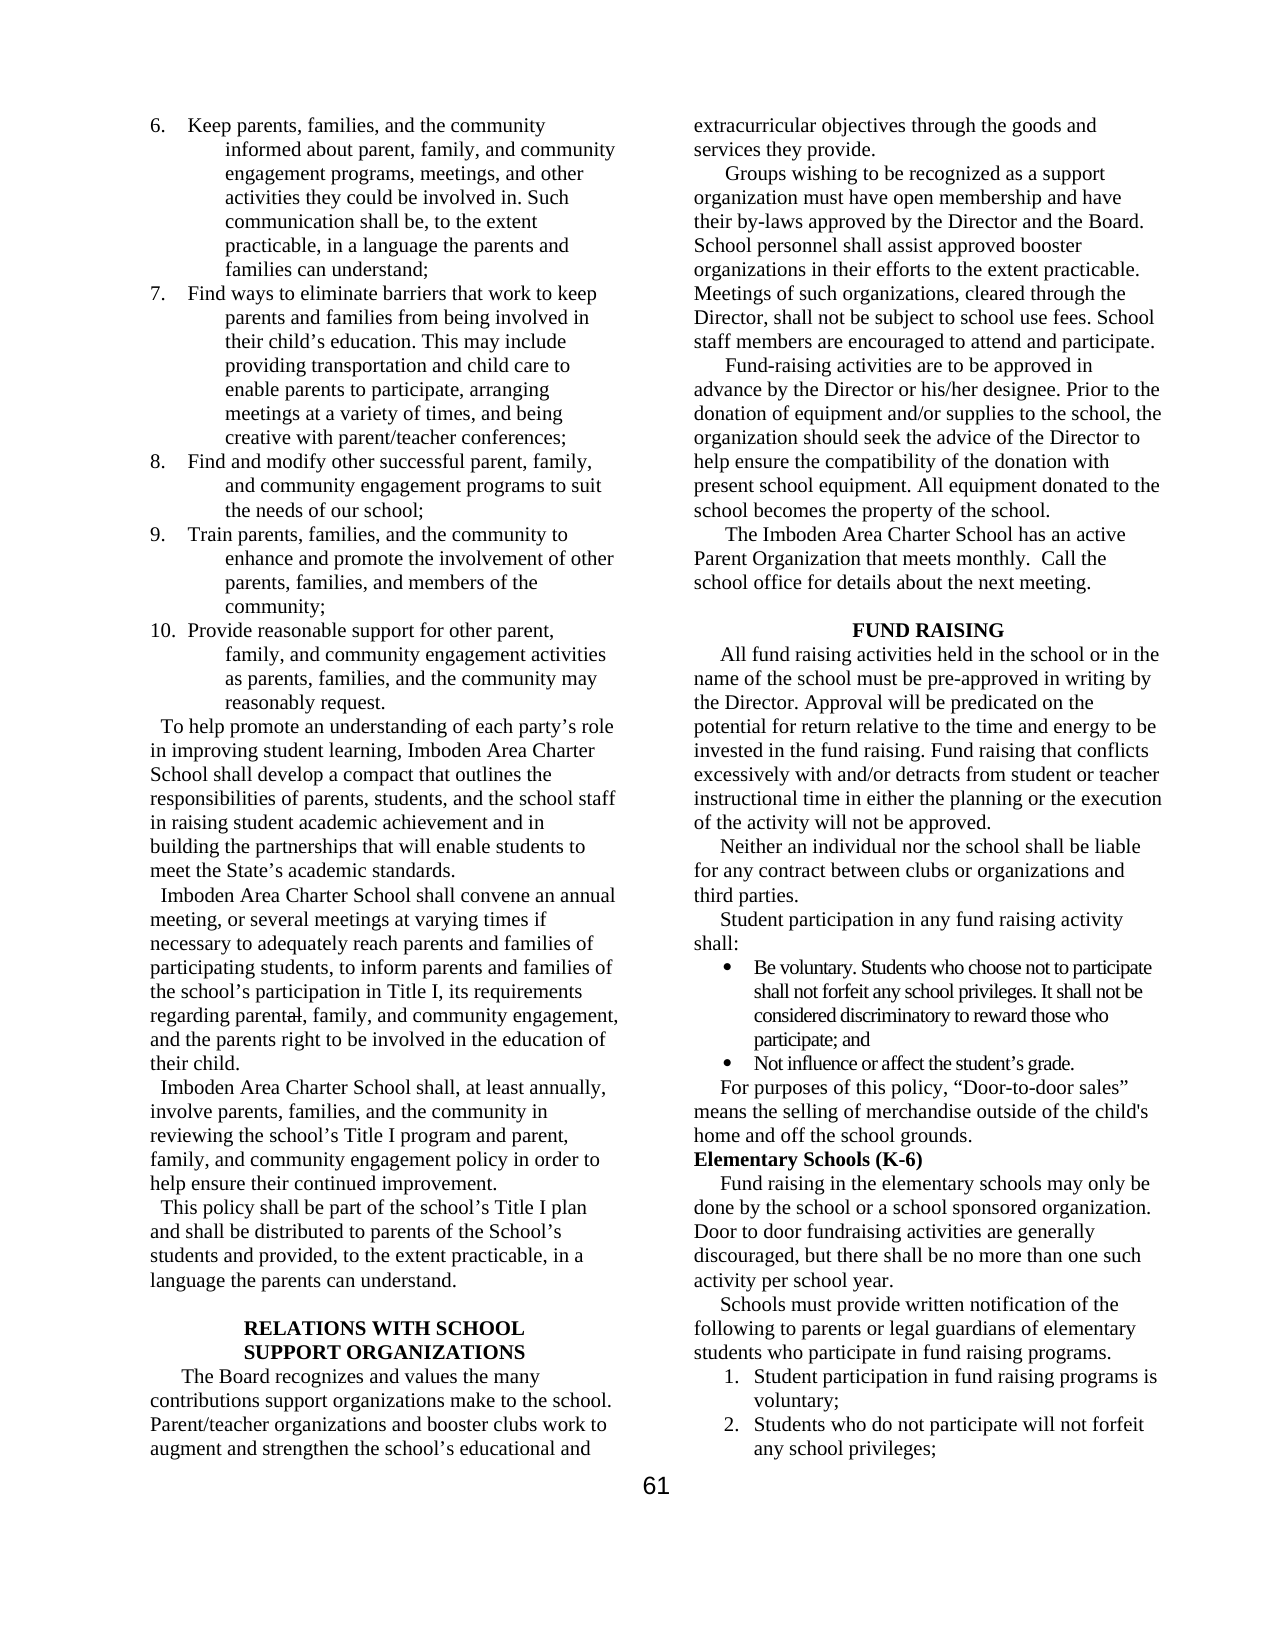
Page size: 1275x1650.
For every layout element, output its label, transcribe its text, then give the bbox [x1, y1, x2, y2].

text To help promote an understanding of each party’s role in improving student learning, Imboden Area Charter School shall develop a compact that outlines the responsibilities of parents, students, and the school staff in raising student academic achievement and in building the partnerships that will enable students to meet the State’s academic standards. [150, 714, 619, 882]
list Train parents, families, and the community to enhance and promote the involvement of other parents, families, and members of the community; [150, 522, 619, 618]
text Elementary Schools (K-6) [694, 1147, 1162, 1171]
text RELATIONS WITH SCHOOL [150, 1316, 619, 1340]
text The Board recognizes and values the many contributions support organizations make to the school. Parent/teacher organizations and booster clubs work to augment and strengthen the school’s educational and extracurricular objectives through the goods and services they provide. [694, 112, 1162, 161]
text Fund raising in the elementary schools may only be done by the school or a school sponsored organization. Door to door fundraising activities are generally discouraged, but there shall be no more than one such activity per school year. [694, 1171, 1162, 1292]
text This policy shall be part of the school’s Title I plan and shall be distributed to parents of the School’s students and provided, to the extent practicable, in a language the parents can understand. [150, 1195, 619, 1292]
text Groups wishing to be recognized as a support organization must have open membership and have their by-laws approved by the Director and the Board. School personnel shall assist approved booster organizations in their efforts to the extent practicable. Meetings of such organizations, cleared through the Director, shall not be subject to school use fees. School staff members are encouraged to attend and participate. [694, 161, 1162, 353]
text All fund raising activities held in the school or in the name of the school must be pre-approved in writing by the Director. Approval will be predicated on the potential for return relative to the time and energy to be invested in the fund raising. Fund raising that conflicts excessively with and/or detracts from student or teacher instructional time in either the planning or the execution of the activity will not be approved. [694, 642, 1162, 834]
text Schools must provide written notification of the following to parents or legal guardians of elementary students who participate in fund raising programs. [694, 1292, 1162, 1364]
list Find ways to eliminate barriers that work to keep parents and families from being involved in their child’s education. This may include providing transportation and child care to enable parents to participate, arranging meetings at a variety of times, and being creative with parent/teacher conferences; [150, 281, 619, 449]
text SUPPORT ORGANIZATIONS [150, 1340, 619, 1364]
text Fund-raising activities are to be approved in advance by the Director or his/her designee. Prior to the donation of equipment and/or supplies to the school, the organization should seek the advice of the Director to help ensure the compatibility of the donation with present school equipment. All equipment donated to the school becomes the property of the school. [694, 353, 1162, 522]
list Students who do not participate will not forfeit any school privileges; [724, 1412, 1162, 1460]
text The Board recognizes and values the many contributions support organizations make to the school. Parent/teacher organizations and booster clubs work to augment and strengthen the school’s educational and extracurricular objectives through the goods and services they provide. [150, 1364, 619, 1460]
text The Imboden Area Charter School has an active Parent Organization that meets monthly. Call the school office for details about the next meeting. [694, 522, 1162, 594]
list Be voluntary. Students who choose not to participate shall not forfeit any school privileges. It shall not be considered discriminatory to reward those who participate; and [724, 955, 1162, 1051]
list Find and modify other successful parent, family, and community engagement programs to suit the needs of our school; [150, 449, 619, 522]
text Neither an individual nor the school shall be liable for any contract between clubs or organizations and third parties. [694, 834, 1162, 907]
list Not influence or affect the student’s grade. [724, 1051, 1162, 1075]
text Student participation in any fund raising activity shall: [694, 907, 1162, 955]
list Keep parents, families, and the community informed about parent, family, and community engagement programs, meetings, and other activities they could be involved in. Such communication shall be, to the extent practicable, in a language the parents and families can understand; [150, 112, 619, 281]
text FUND RAISING [694, 618, 1162, 642]
text Imboden Area Charter School shall convene an annual meeting, or several meetings at varying times if necessary to adequately reach parents and families of participating students, to inform parents and families of the school’s participation in Title I, its requirements regarding parental, family, and community engagement, and the parents right to be involved in the education of their child. [150, 882, 619, 1075]
list Student participation in fund raising programs is voluntary; [724, 1364, 1162, 1412]
list Provide reasonable support for other parent, family, and community engagement activities as parents, families, and the community may reasonably request. [150, 618, 619, 714]
text Imboden Area Charter School shall, at least annually, involve parents, families, and the community in reviewing the school’s Title I program and parent, family, and community engagement policy in order to help ensure their continued improvement. [150, 1075, 619, 1195]
text For purposes of this policy, “Door-to-door sales” means the selling of merchandise outside of the child's home and off the school grounds. [694, 1075, 1162, 1147]
